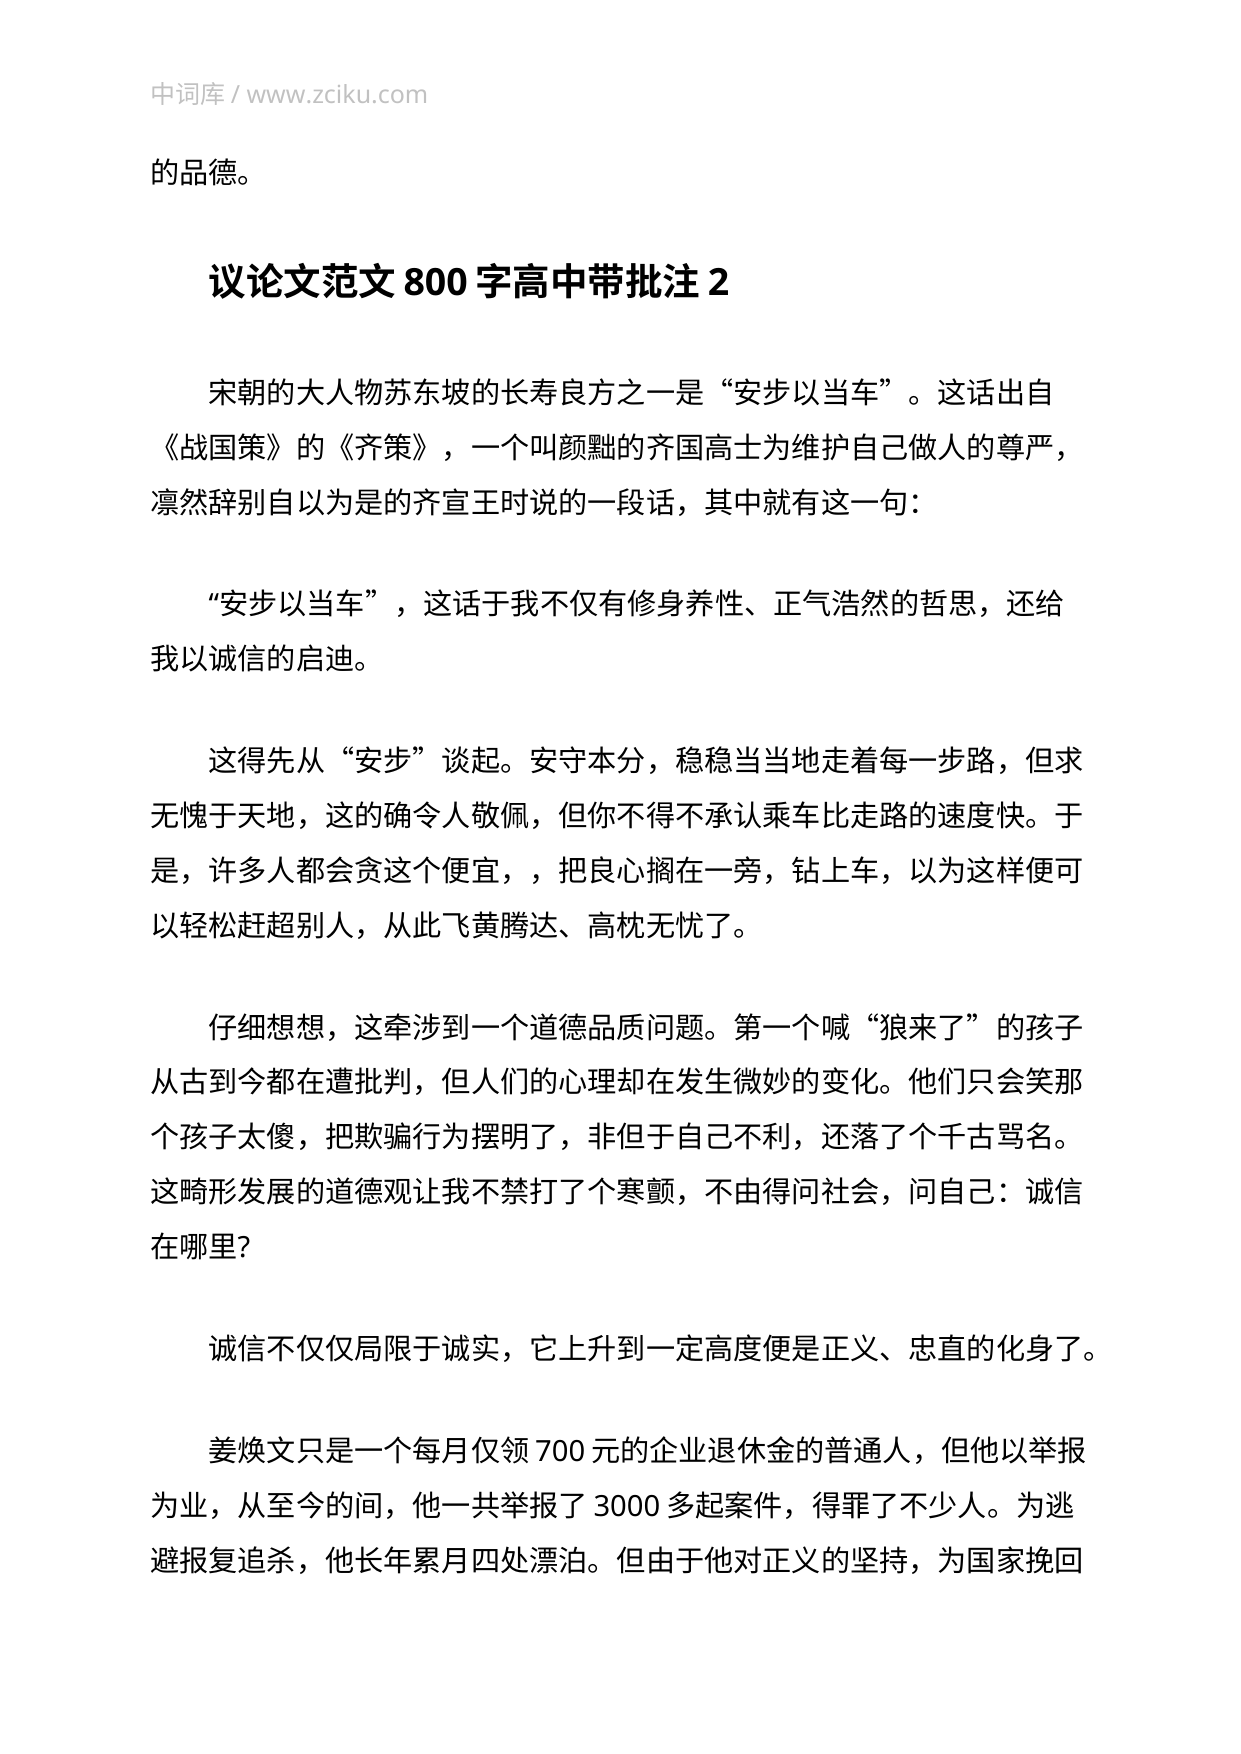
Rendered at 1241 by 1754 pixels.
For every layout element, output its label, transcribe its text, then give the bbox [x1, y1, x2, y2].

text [150, 1427, 1090, 1580]
text 这得先从“安步”谈起。安守本分，稳稳当当地走着每一步路，但求无愧于天地，这的确令人敬佩，但你不得不承认乘车比走路的速度快。于是，许多人都会贪这个便宜，，把良心搁在一旁，钻上车，以为这样便可以轻松赶超别人，从此飞黄腾达、高枕无忧了。 [150, 738, 1090, 945]
text 仔细想想，这牵涉到一个道德品质问题。第一个喊“狼来了”的孩子从古到今都在遭批判，但人们的心理却在发生微妙的变化。他们只会笑那个孩子太傻，把欺骗行为摆明了，非但于自己不利，还落了个千古骂名。这畸形发展的道德观让我不禁打了个寒颤，不由得问社会，问自己：诚信在哪里? [150, 1004, 1090, 1266]
text 诚信不仅仅局限于诚实，它上升到一定高度便是正义、忠直的化身了。 [150, 1326, 1090, 1368]
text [150, 150, 1090, 192]
text “安步以当车”，这话于我不仅有修身养性、正气浩然的哲思，还给我以诚信的启迪。 [150, 581, 1090, 678]
text 宋朝的大人物苏东坡的长寿良方之一是“安步以当车”。这话出自《战国策》的《齐策》，一个叫颜黜的齐国高士为维护自己做人的尊严，凛然辞别自以为是的齐宣王时说的一段话，其中就有这一句： [150, 369, 1090, 521]
text 议论文范文800字高中带批注2 [150, 252, 1090, 306]
